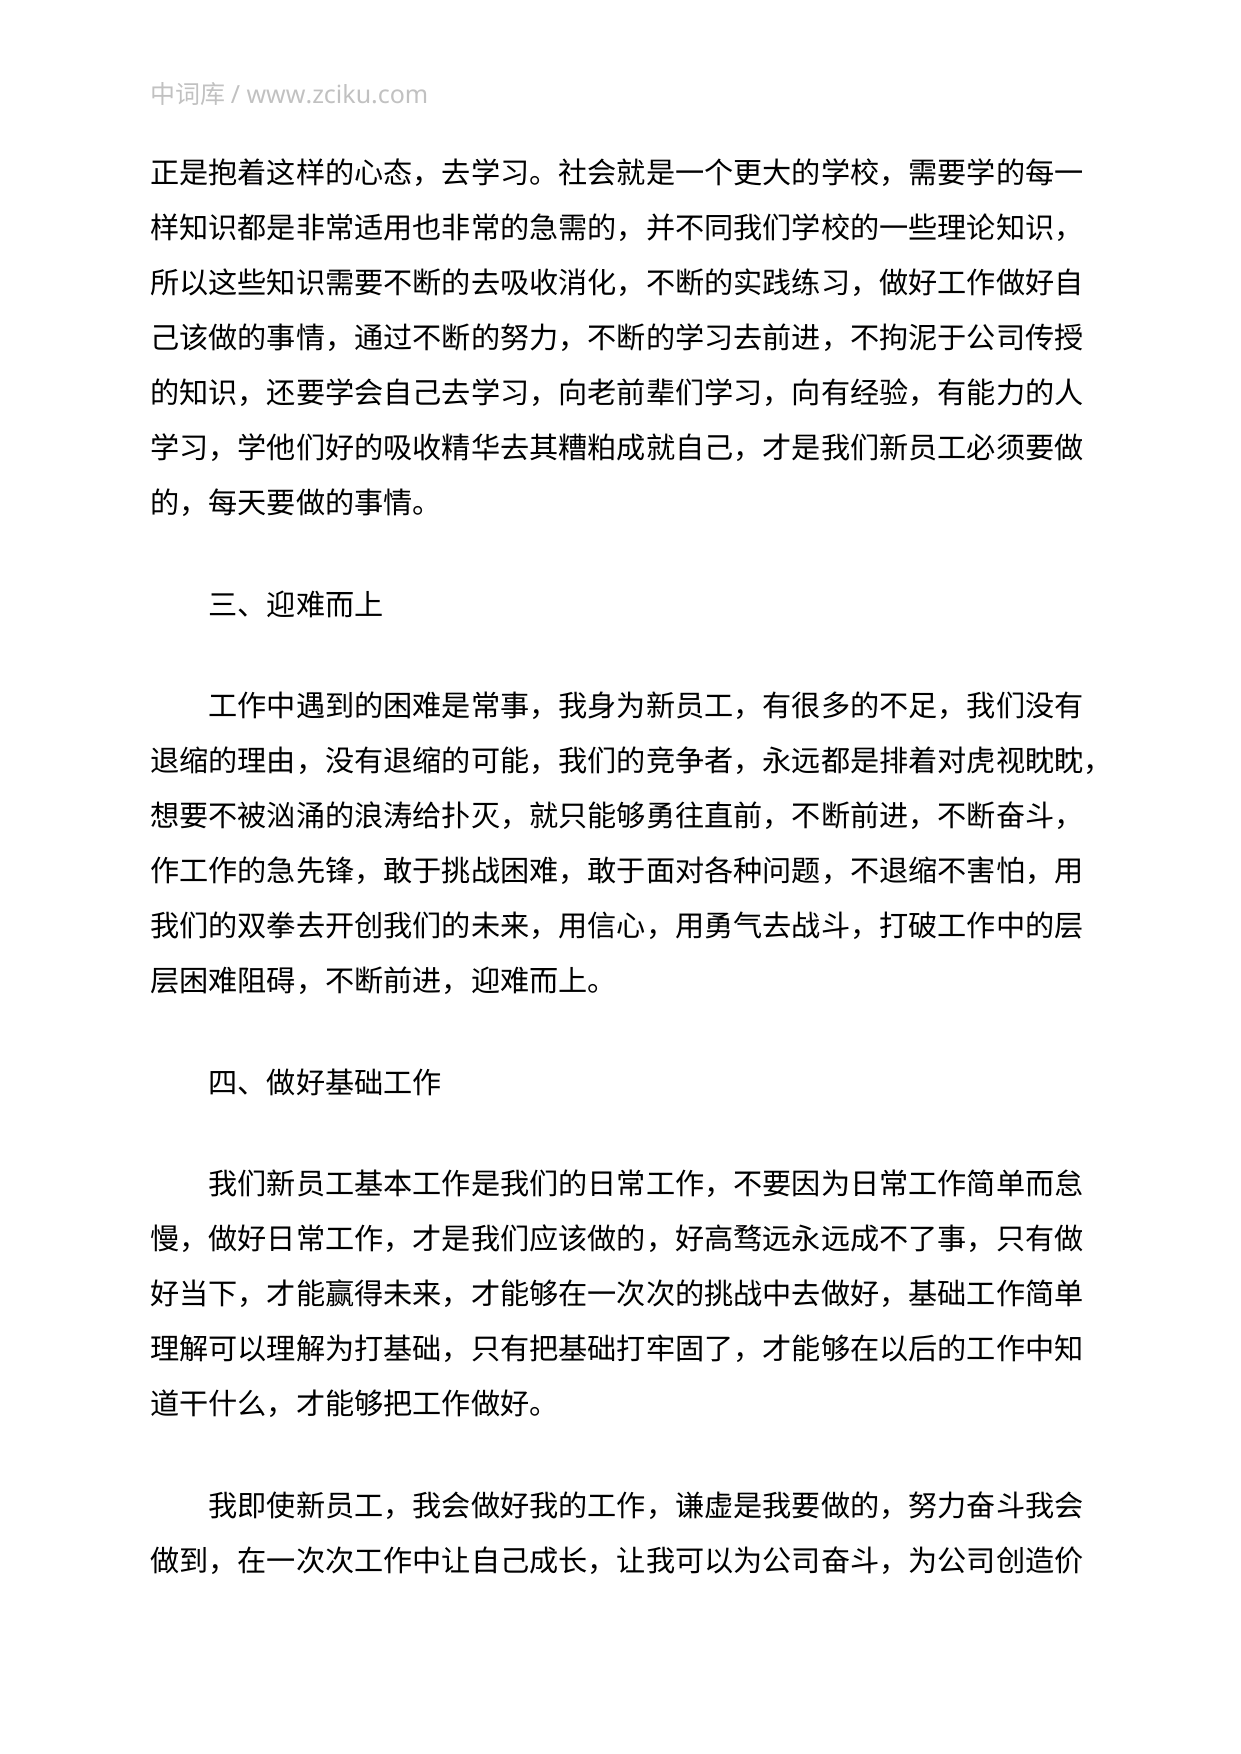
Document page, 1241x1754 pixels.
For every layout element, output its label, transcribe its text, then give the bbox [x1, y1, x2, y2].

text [150, 1482, 1090, 1579]
text 我们新员工基本工作是我们的日常工作，不要因为日常工作简单而怠慢，做好日常工作，才是我们应该做的，好高骛远永远成不了事，只有做好当下，才能赢得未来，才能够在一次次的挑战中去做好，基础工作简单理解可以理解为打基础，只有把基础打牢固了，才能够在以后的工作中知道干什么，才能够把工作做好。 [150, 1161, 1090, 1423]
text 三、迎难而上 [150, 581, 1090, 623]
text 四、做好基础工作 [150, 1059, 1090, 1101]
text 工作中遇到的困难是常事，我身为新员工，有很多的不足，我们没有退缩的理由，没有退缩的可能，我们的竞争者，永远都是排着对虎视眈眈，想要不被汹涌的浪涛给扑灭，就只能够勇往直前，不断前进，不断奋斗，作工作的急先锋，敢于挑战困难，敢于面对各种问题，不退缩不害怕，用我们的双拳去开创我们的未来，用信心，用勇气去战斗，打破工作中的层层困难阻碍，不断前进，迎难而上。 [150, 683, 1090, 1000]
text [150, 150, 1090, 522]
